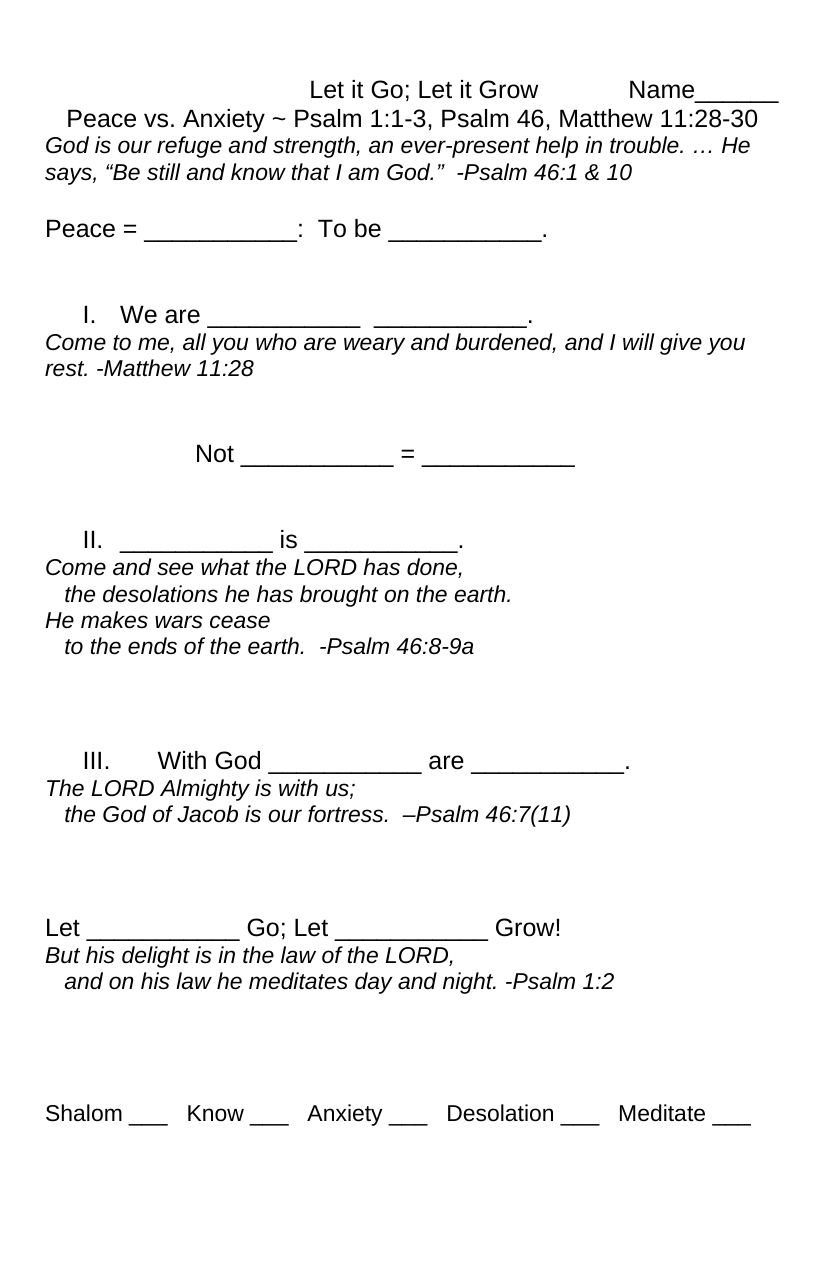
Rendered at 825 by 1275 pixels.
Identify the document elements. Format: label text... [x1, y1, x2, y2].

text the God of Jacob is our fortress. –Psalm 46:7(11) [45, 801, 780, 827]
text He makes wars cease [45, 607, 780, 633]
list With God ___________ are ___________. [82, 746, 780, 774]
list We are ___________ ___________. [82, 300, 780, 329]
text the desolations he has brought on the earth. [45, 581, 780, 607]
text Come to me, all you who are weary and burdened, and I will give you rest. -Matthew 11:28 [45, 329, 780, 382]
text Peace = ___________: To be ___________. [45, 214, 780, 243]
text to the ends of the earth. -Psalm 46:8-9a [45, 633, 780, 659]
text Let ___________ Go; Let ___________ Grow! [45, 913, 780, 942]
text But his delight is in the law of the LORD, [45, 942, 780, 968]
text The LORD Almighty is with us; [45, 774, 780, 801]
text Come and see what the LORD has done, [45, 554, 780, 581]
text God is our refuge and strength, an ever-present help in trouble. … He says, “Be still and know that I am God.” -Psalm 46:1 & 10 [45, 132, 780, 185]
text Not ___________ = ___________ [45, 439, 780, 468]
text Shalom ___ Know ___ Anxiety ___ Desolation ___ Meditate ___ [45, 1100, 780, 1126]
text and on his law he meditates day and night. -Psalm 1:2 [45, 968, 780, 994]
list ___________ is ___________. [82, 525, 780, 554]
